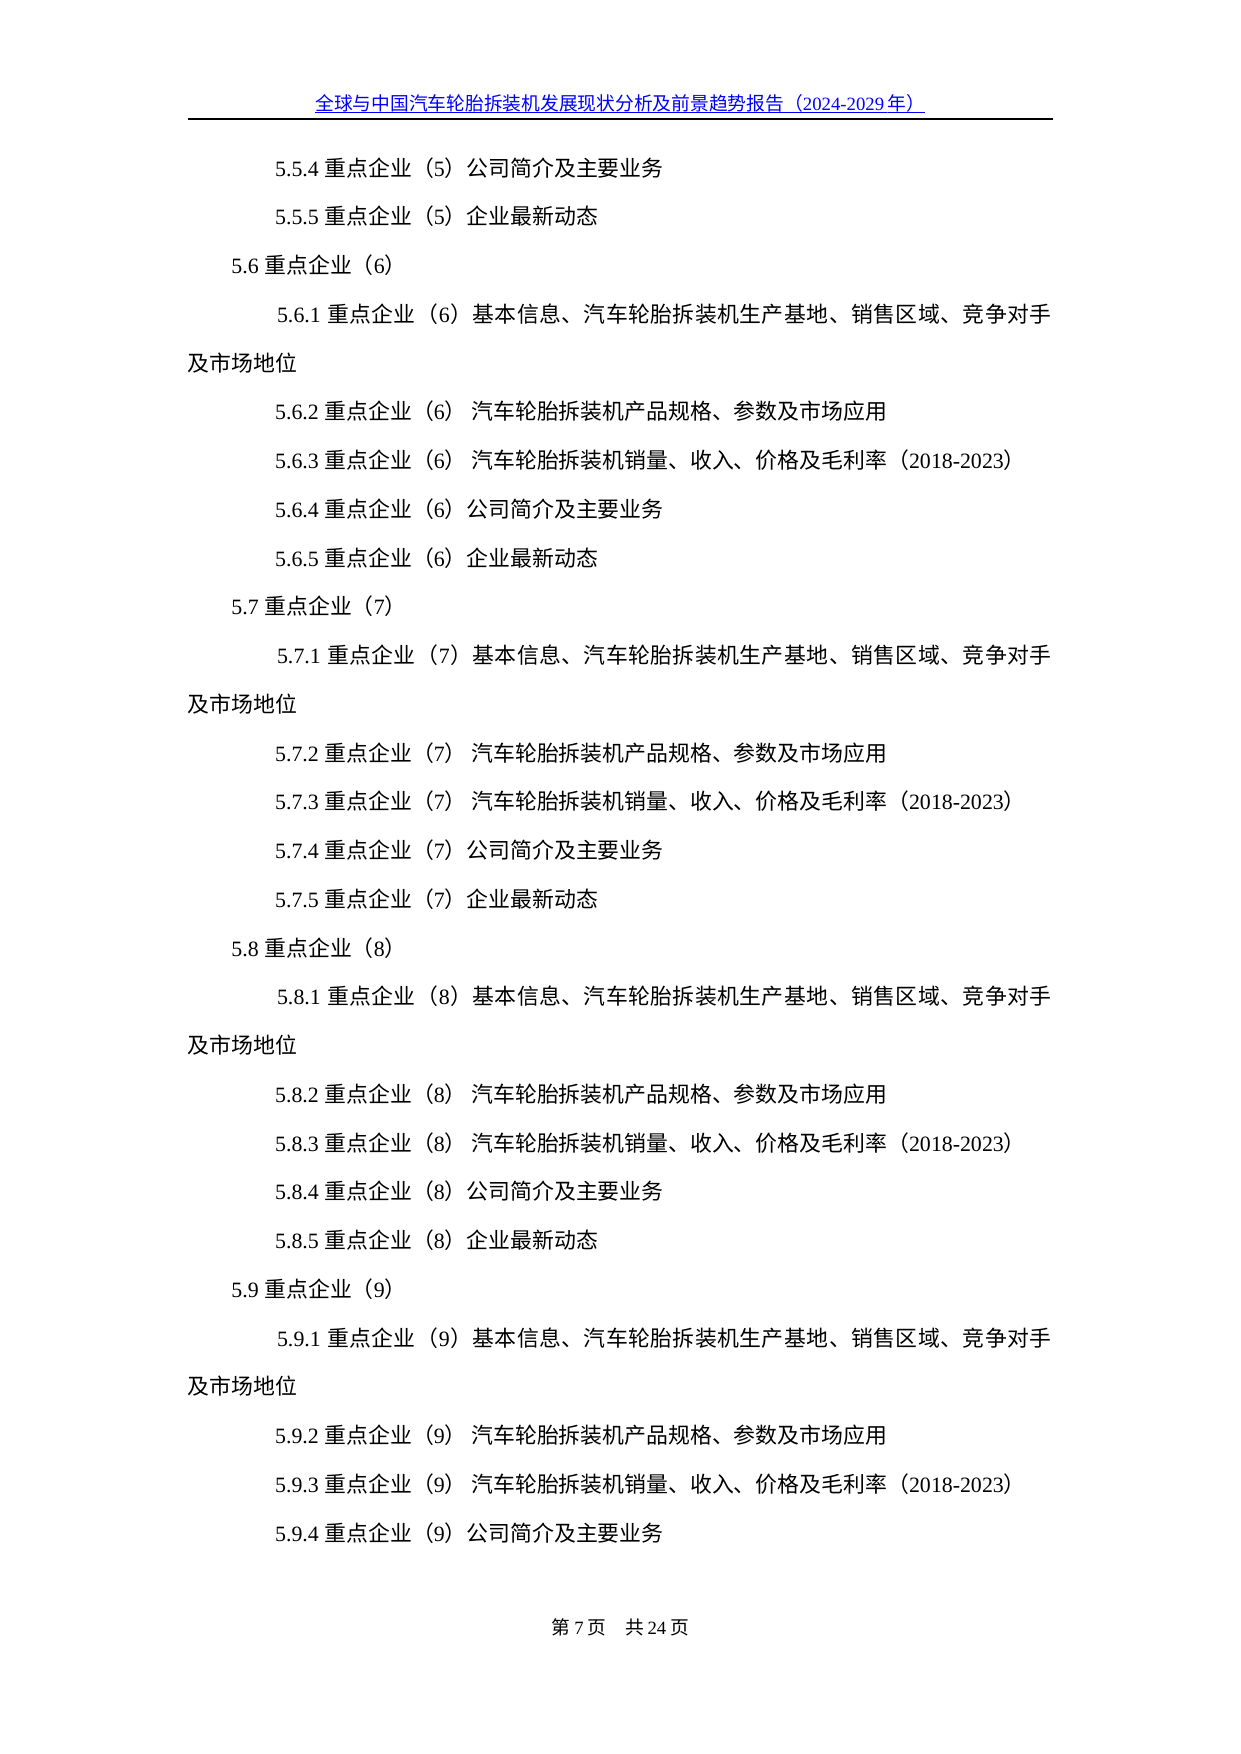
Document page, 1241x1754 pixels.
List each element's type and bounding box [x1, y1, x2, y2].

text [187, 150, 1053, 1548]
